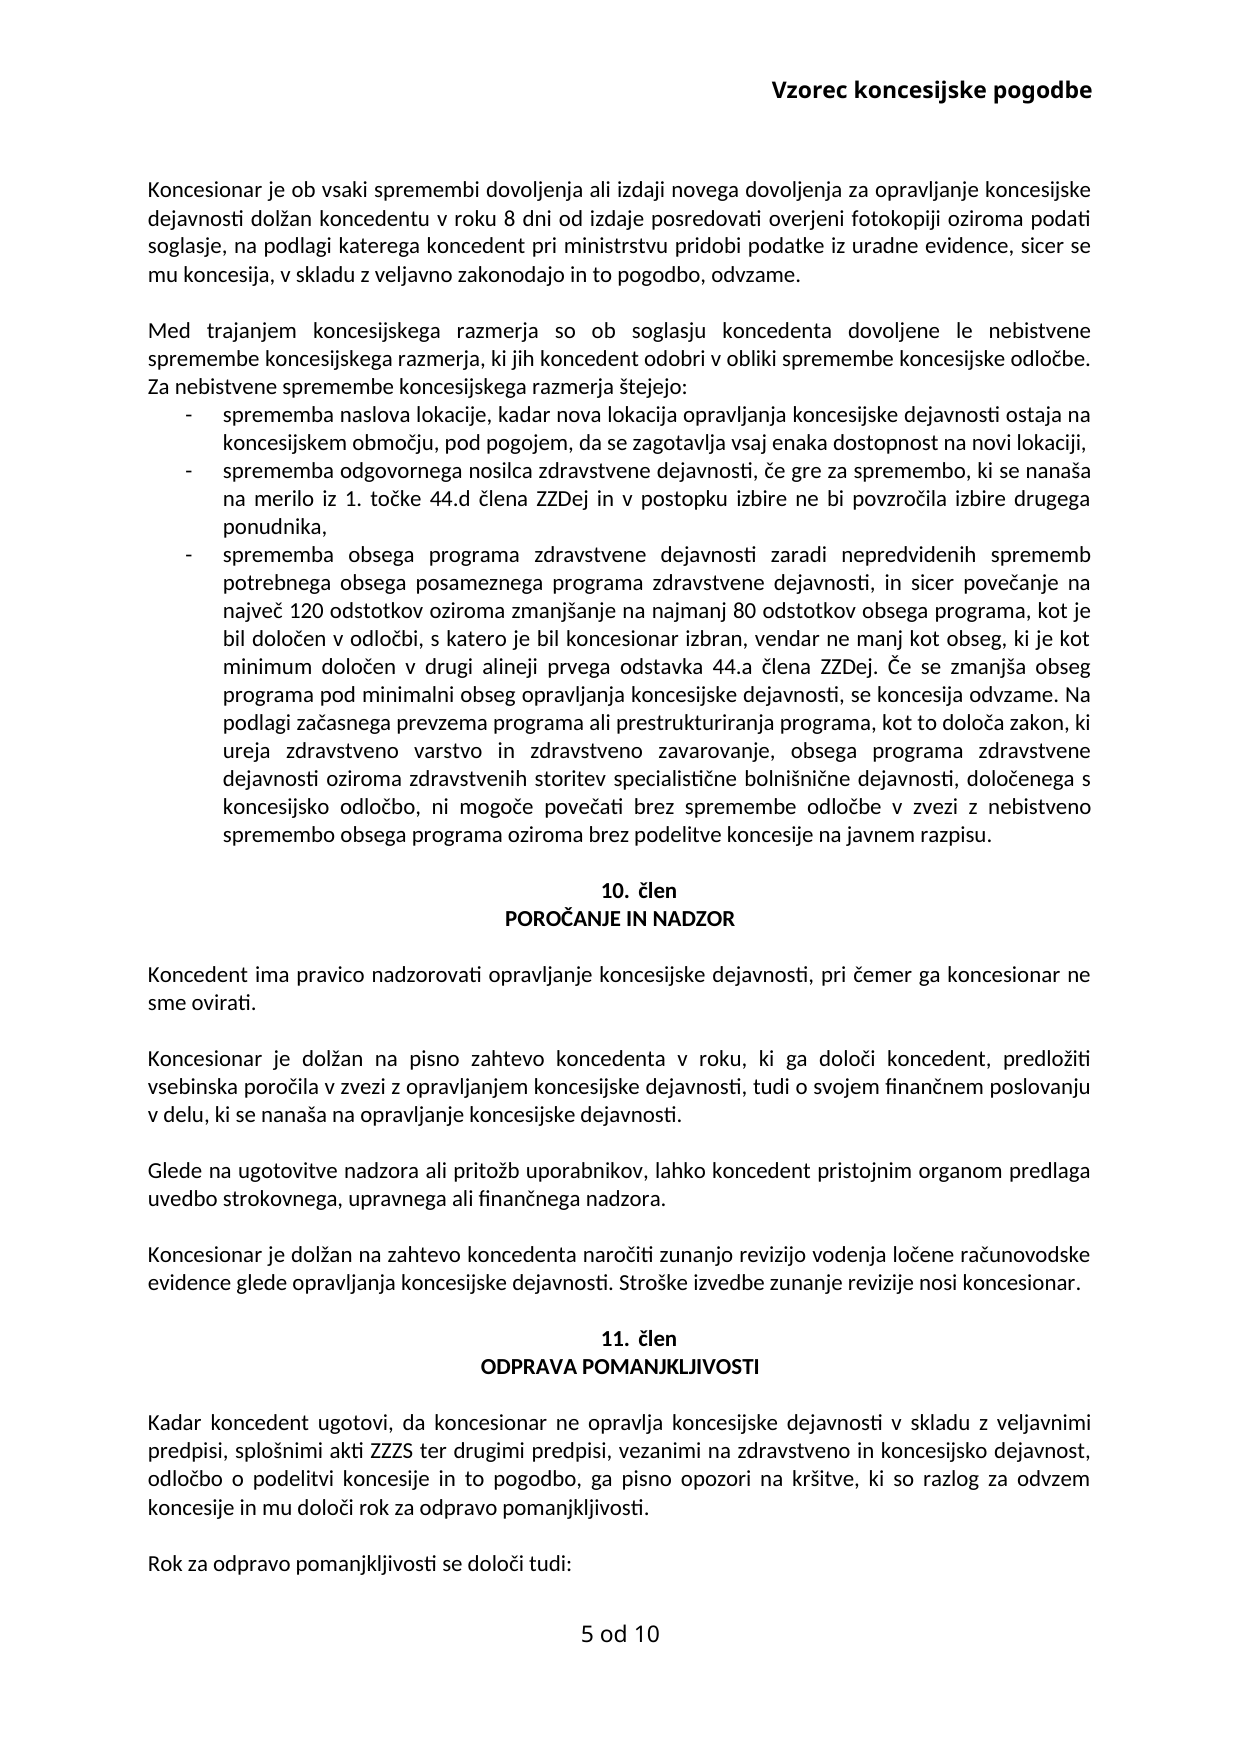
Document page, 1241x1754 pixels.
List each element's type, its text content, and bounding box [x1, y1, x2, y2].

text POROČANJE IN NADZOR [148, 904, 1093, 932]
text Koncesionar je ob vsaki spremembi dovoljenja ali izdaji novega dovoljenja za opravljanje koncesijske dejavnosti dolžan koncedentu v roku 8 dni od izdaje posredovati overjeni fotokopiji oziroma podati soglasje, na podlagi katerega koncedent pri ministrstvu pridobi podatke iz uradne evidence, sicer se mu koncesija, v skladu z veljavno zakonodajo in to pogodbo, odvzame. [148, 176, 1093, 288]
text Koncesionar je dolžan na zahtevo koncedenta naročiti zunanjo revizijo vodenja ločene računovodske evidence glede opravljanja koncesijske dejavnosti. Stroške izvedbe zunanje revizije nosi koncesionar. [148, 1240, 1093, 1296]
text Glede na ugotovitve nadzora ali pritožb uporabnikov, lahko koncedent pristojnim organom predlaga uvedbo strokovnega, upravnega ali finančnega nadzora. [148, 1156, 1093, 1212]
list člen [185, 876, 1093, 904]
text Kadar koncedent ugotovi, da koncesionar ne opravlja koncesijske dejavnosti v skladu z veljavnimi predpisi, splošnimi akti ZZZS ter drugimi predpisi, vezanimi na zdravstveno in koncesijsko dejavnost, odločbo o podelitvi koncesije in to pogodbo, ga pisno opozori na kršitve, ki so razlog za odvzem koncesije in mu določi rok za odpravo pomanjkljivosti. [148, 1408, 1093, 1521]
text ODPRAVA POMANJKLJIVOSTI [148, 1352, 1093, 1381]
text Med trajanjem koncesijskega razmerja so ob soglasju koncedenta dovoljene le nebistvene spremembe koncesijskega razmerja, ki jih koncedent odobri v obliki spremembe koncesijske odločbe. Za nebistvene spremembe koncesijskega razmerja štejejo: [148, 316, 1093, 400]
text Rok za odpravo pomanjkljivosti se določi tudi: [148, 1549, 1093, 1577]
list sprememba odgovornega nosilca zdravstvene dejavnosti, če gre za spremembo, ki se nanaša na merilo iz 1. točke 44.d člena ZZDej in v postopku izbire ne bi povzročila izbire drugega ponudnika, [185, 456, 1093, 540]
list sprememba obsega programa zdravstvene dejavnosti zaradi nepredvidenih sprememb potrebnega obsega posameznega programa zdravstvene dejavnosti, in sicer povečanje na največ 120 odstotkov oziroma zmanjšanje na najmanj 80 odstotkov obsega programa, kot je bil določen v odločbi, s katero je bil koncesionar izbran, vendar ne manj kot obseg, ki je kot minimum določen v drugi alineji prvega odstavka 44.a člena ZZDej. Če se zmanjša obseg programa pod minimalni obseg opravljanja koncesijske dejavnosti, se koncesija odvzame. Na podlagi začasnega prevzema programa ali prestrukturiranja programa, kot to določa zakon, ki ureja zdravstveno varstvo in zdravstveno zavarovanje, obsega programa zdravstvene dejavnosti oziroma zdravstvenih storitev specialistične bolnišnične dejavnosti, določenega s koncesijsko odločbo, ni mogoče povečati brez spremembe odločbe v zvezi z nebistveno spremembo obsega programa oziroma brez podelitve koncesije na javnem razpisu. [185, 540, 1093, 848]
text Koncesionar je dolžan na pisno zahtevo koncedenta v roku, ki ga določi koncedent, predložiti vsebinska poročila v zvezi z opravljanjem koncesijske dejavnosti, tudi o svojem finančnem poslovanju v delu, ki se nanaša na opravljanje koncesijske dejavnosti. [148, 1044, 1093, 1128]
list sprememba naslova lokacije, kadar nova lokacija opravljanja koncesijske dejavnosti ostaja na koncesijskem območju, pod pogojem, da se zagotavlja vsaj enaka dostopnost na novi lokaciji, [185, 400, 1093, 456]
list člen [185, 1324, 1093, 1352]
text Koncedent ima pravico nadzorovati opravljanje koncesijske dejavnosti, pri čemer ga koncesionar ne sme ovirati. [148, 960, 1093, 1016]
